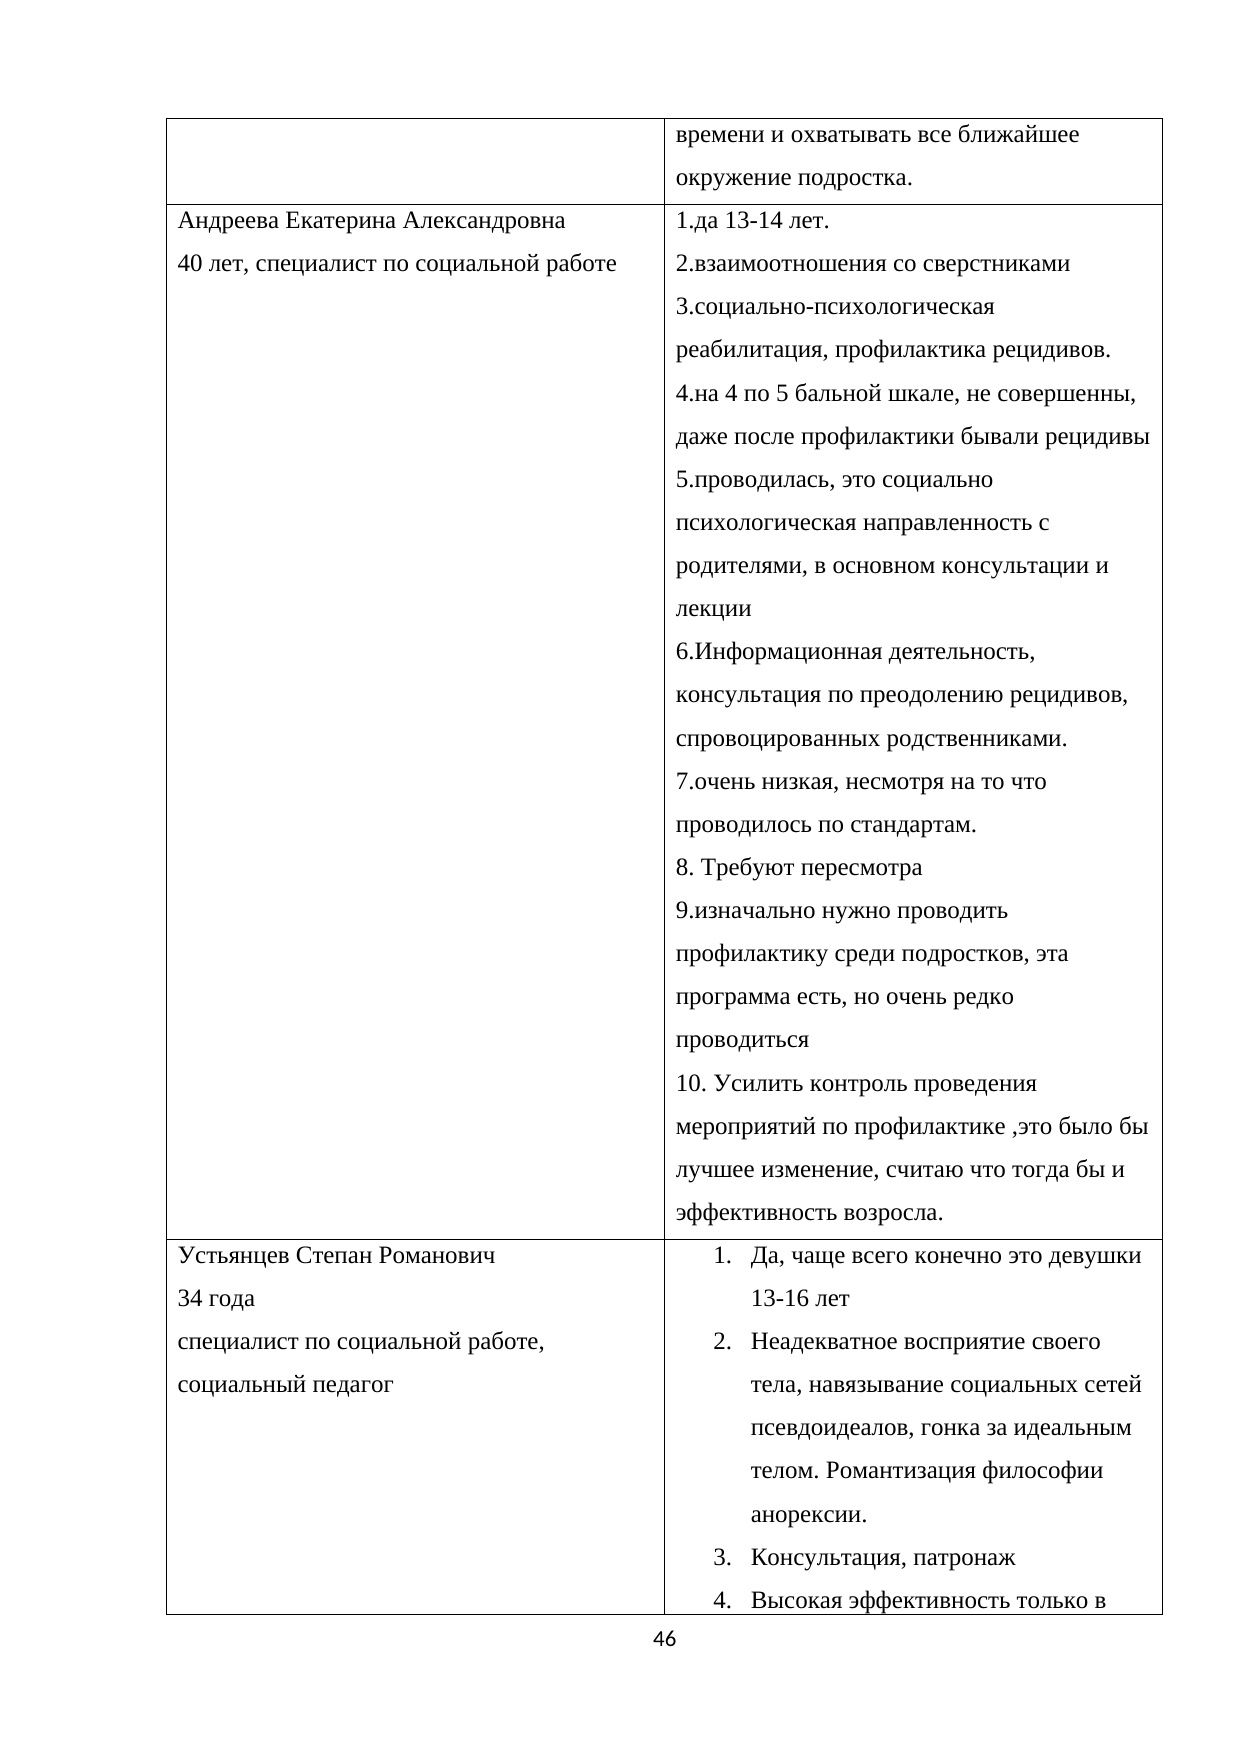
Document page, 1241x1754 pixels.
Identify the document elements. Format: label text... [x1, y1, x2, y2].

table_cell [665, 119, 1162, 204]
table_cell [665, 1240, 1162, 1614]
table_cell 1.да 13-14 лет. 2.взаимоотношения со сверстниками 3.социально-психологическая реабилитация, профилактика рецидивов. 4.на 4 по 5 бальной шкале, не совершенны, даже после профилактики бывали рецидивы 5.проводилась, это социально психологическая направленность с родителями, в основном консультации и лекции 6.Информационная деятельность, консультация по преодолению рецидивов, спровоцированных родственниками. 7.очень низкая, несмотря на то что проводилось по стандартам. 8. Требуют пересмотра 9.изначально нужно проводить профилактику среди подростков, эта программа есть, но очень редко проводиться 10. Усилить контроль проведения мероприятий по профилактике ,это было бы лучшее изменение, считаю что тогда бы и эффективность возросла. [665, 205, 1162, 1239]
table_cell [167, 119, 664, 204]
table_cell Андреева Екатерина Александровна 40 лет, специалист по социальной работе [167, 205, 664, 1239]
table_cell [167, 1240, 664, 1614]
